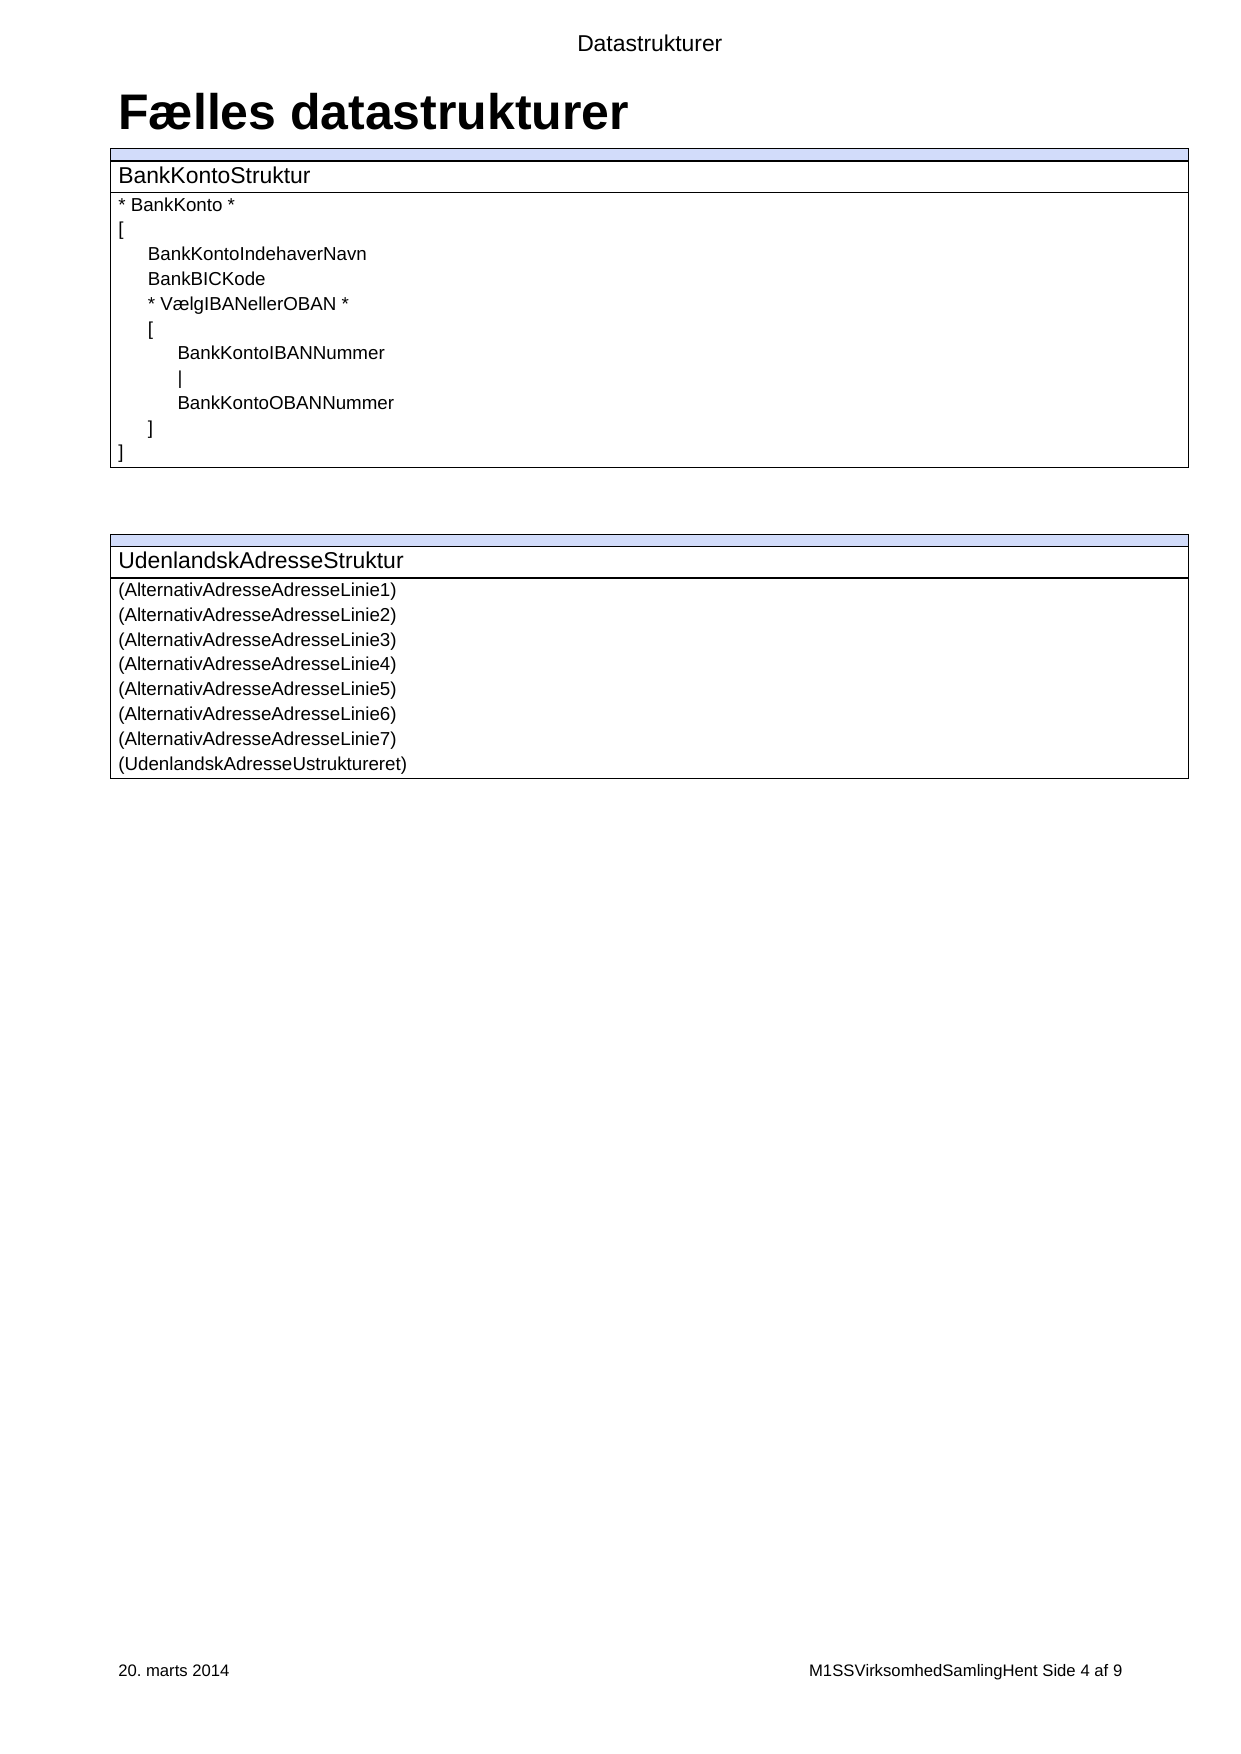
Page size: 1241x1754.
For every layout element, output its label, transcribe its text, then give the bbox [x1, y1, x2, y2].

table_cell UdenlandskAdresseStruktur [111, 547, 1188, 577]
table_cell (AlternativAdresseAdresseLinie1) (AlternativAdresseAdresseLinie2) (AlternativAdresseAdresseLinie3) (AlternativAdresseAdresseLinie4) (AlternativAdresseAdresseLinie5) (AlternativAdresseAdresseLinie6) (AlternativAdresseAdresseLinie7) (UdenlandskAdresseUstruktureret) [111, 579, 1188, 778]
table_cell * BankKonto * [ BankKontoIndehaverNavn BankBICKode * VælgIBANellerOBAN * [ BankKontoIBANNummer | BankKontoOBANNummer ] ] [111, 193, 1188, 467]
table_cell BankKontoStruktur [111, 162, 1188, 192]
table_header [111, 535, 1188, 546]
text Fælles datastrukturer [118, 82, 1181, 140]
table_header [111, 149, 1188, 160]
